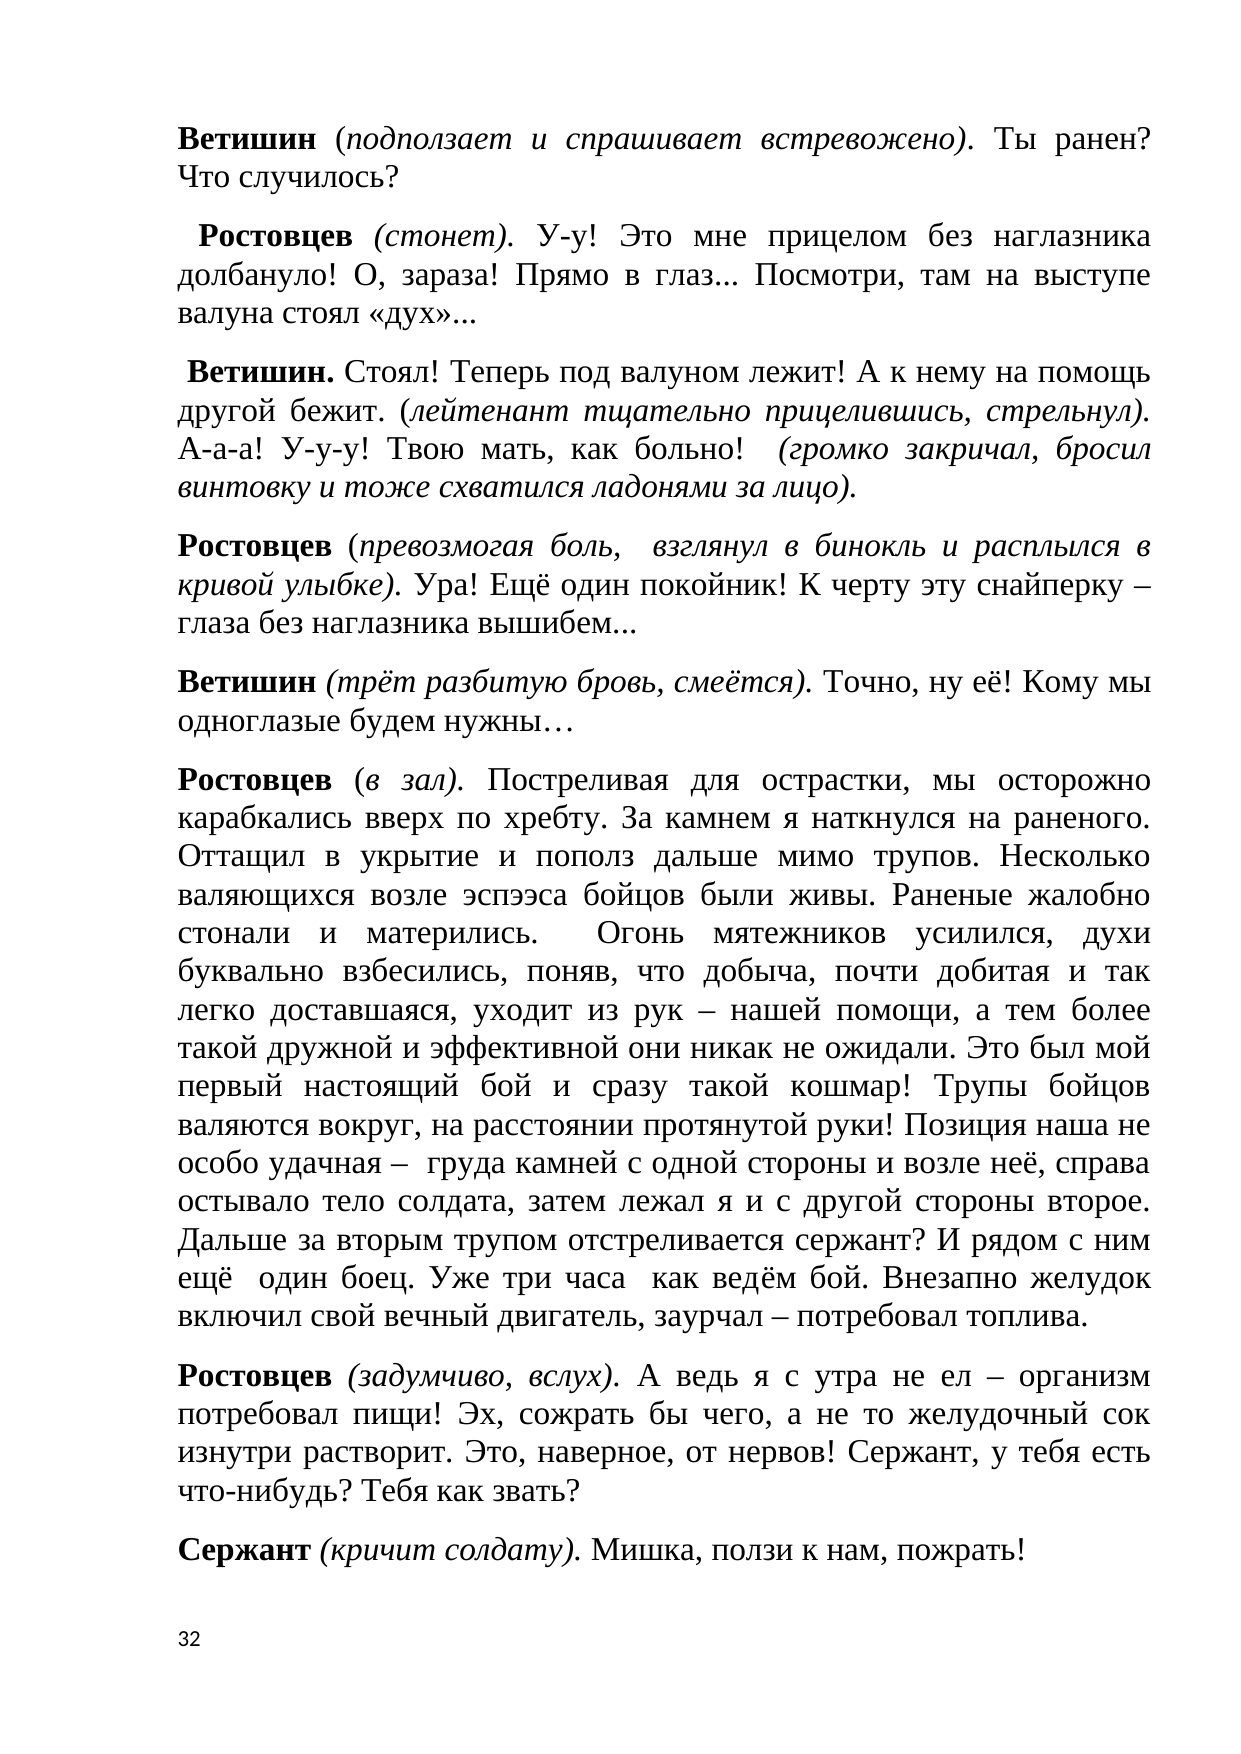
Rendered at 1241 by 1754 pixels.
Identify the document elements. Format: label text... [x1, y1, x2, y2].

text Ростовцев (задумчиво, вслух). А ведь я с утра не ел – организм потребовал пищи! Эх, сожрать бы чего, а не то желудочный сок изнутри растворит. Это, наверное, от нервов! Сержант, у тебя есть что-нибудь? Тебя как звать? [177, 1355, 1152, 1508]
text Ростовцев (превозмогая боль, взглянул в бинокль и расплылся в кривой улыбке). Ура! Ещё один покойник! К черту эту снайперку – глаза без наглазника вышибем... [177, 526, 1152, 641]
text Ветишин (подползает и спрашивает встревожено). Ты ранен? Что случилось? [177, 118, 1152, 195]
text Сержант (кричит солдату). Мишка, ползи к нам, пожрать! [177, 1529, 1152, 1567]
text Ветишин. Стоял! Теперь под валуном лежит! А к нему на помощь другой бежит. (лейтенант тщательно прицелившись, стрельнул). А-а-а! У-у-у! Твою мать, как больно! (громко закричал, бросил винтовку и тоже схватился ладонями за лицо). [177, 351, 1152, 505]
text Ростовцев (в зал). Постреливая для острастки, мы осторожно карабкались вверх по хребту. За камнем я наткнулся на раненого. Оттащил в укрытие и пополз дальше мимо трупов. Несколько валяющихся возле эспээса бойцов были живы. Раненые жалобно стонали и матерились. Огонь мятежников усилился, духи буквально взбесились, поняв, что добыча, почти добитая и так легко доставшаяся, уходит из рук – нашей помощи, а тем более такой дружной и эффективной они никак не ожидали. Это был мой первый настоящий бой и сразу такой кошмар! Трупы бойцов валяются вокруг, на расстоянии протянутой руки! Позиция наша не особо удачная – груда камней с одной стороны и возле неё, справа остывало тело солдата, затем лежал я и с другой стороны второе. Дальше за вторым трупом отстреливается сержант? И рядом с ним ещё один боец. Уже три часа как ведём бой. Внезапно желудок включил свой вечный двигатель, заурчал – потребовал топлива. [177, 759, 1152, 1334]
text Ветишин (трёт разбитую бровь, смеётся). Точно, ну её! Кому мы одноглазые будем нужны… [177, 661, 1152, 738]
text Ростовцев (стонет). У-у! Это мне прицелом без наглазника долбануло! О, зараза! Прямо в глаз... Посмотри, там на выступе валуна стоял «дух»... [177, 216, 1152, 331]
